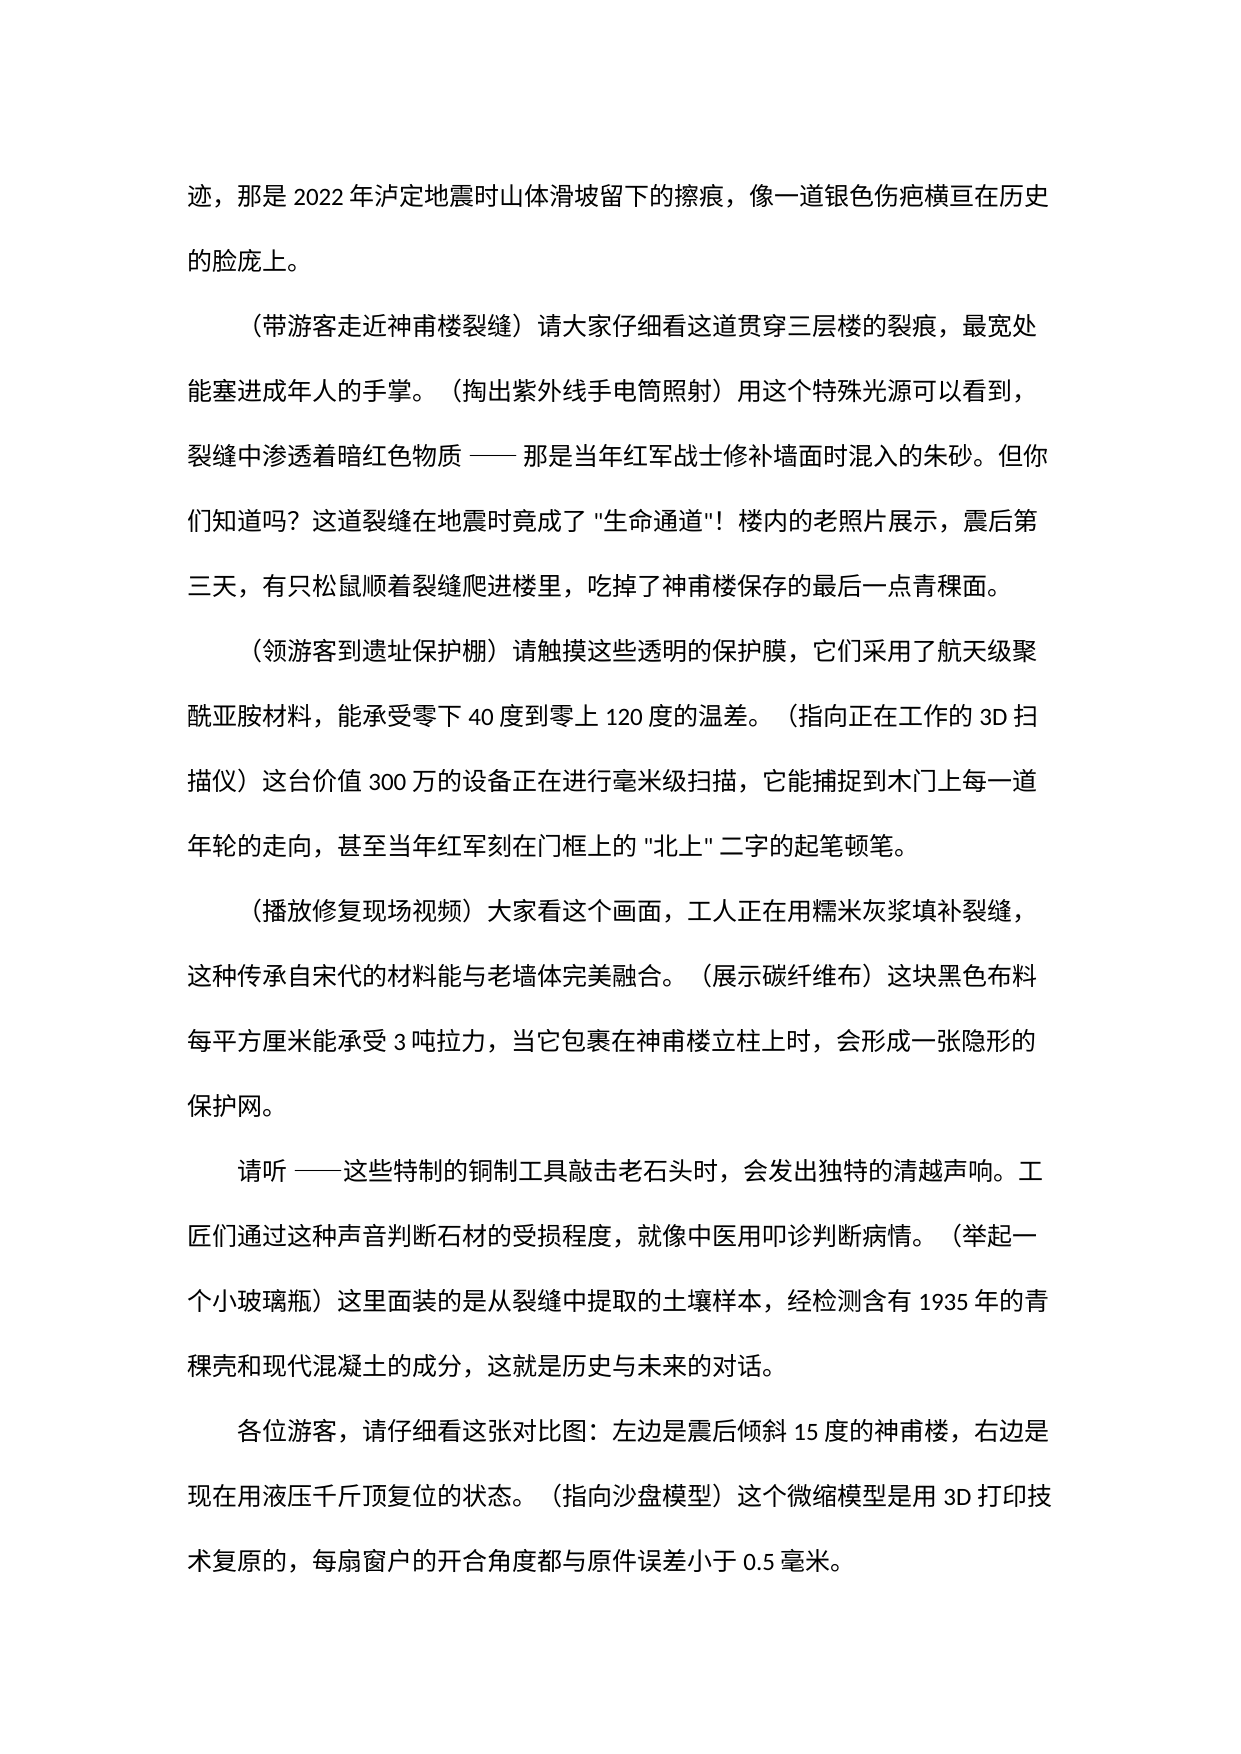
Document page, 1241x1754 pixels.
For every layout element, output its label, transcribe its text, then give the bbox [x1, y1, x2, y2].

text （播放修复现场视频）大家看这个画面，工人正在用糯米灰浆填补裂缝，这种传承自宋代的材料能与老墙体完美融合。（展示碳纤维布）这块黑色布料每平方厘米能承受 3 吨拉力，当它包裹在神甫楼立柱上时，会形成一张隐形的保护网。 [187, 877, 1053, 1137]
text （带游客走近神甫楼裂缝）请大家仔细看这道贯穿三层楼的裂痕，最宽处能塞进成年人的手掌。（掏出紫外线手电筒照射）用这个特殊光源可以看到，裂缝中渗透着暗红色物质 —— 那是当年红军战士修补墙面时混入的朱砂。但你们知道吗？这道裂缝在地震时竟成了 "生命通道"！楼内的老照片展示，震后第三天，有只松鼠顺着裂缝爬进楼里，吃掉了神甫楼保存的最后一点青稞面。 [187, 292, 1053, 617]
text 各位游客，请仔细看这张对比图：左边是震后倾斜 15 度的神甫楼，右边是现在用液压千斤顶复位的状态。（指向沙盘模型）这个微缩模型是用 3D 打印技术复原的，每扇窗户的开合角度都与原件误差小于 0.5 毫米。 [187, 1397, 1053, 1592]
text 请听 ——这些特制的铜制工具敲击老石头时，会发出独特的清越声响。工匠们通过这种声音判断石材的受损程度，就像中医用叩诊判断病情。（举起一个小玻璃瓶）这里面装的是从裂缝中提取的土壤样本，经检测含有 1935 年的青稞壳和现代混凝土的成分，这就是历史与未来的对话。 [187, 1137, 1053, 1397]
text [187, 162, 1053, 292]
text （领游客到遗址保护棚）请触摸这些透明的保护膜，它们采用了航天级聚酰亚胺材料，能承受零下 40 度到零上 120 度的温差。（指向正在工作的 3D 扫描仪）这台价值 300 万的设备正在进行毫米级扫描，它能捕捉到木门上每一道年轮的走向，甚至当年红军刻在门框上的 "北上" 二字的起笔顿笔。 [187, 617, 1053, 877]
